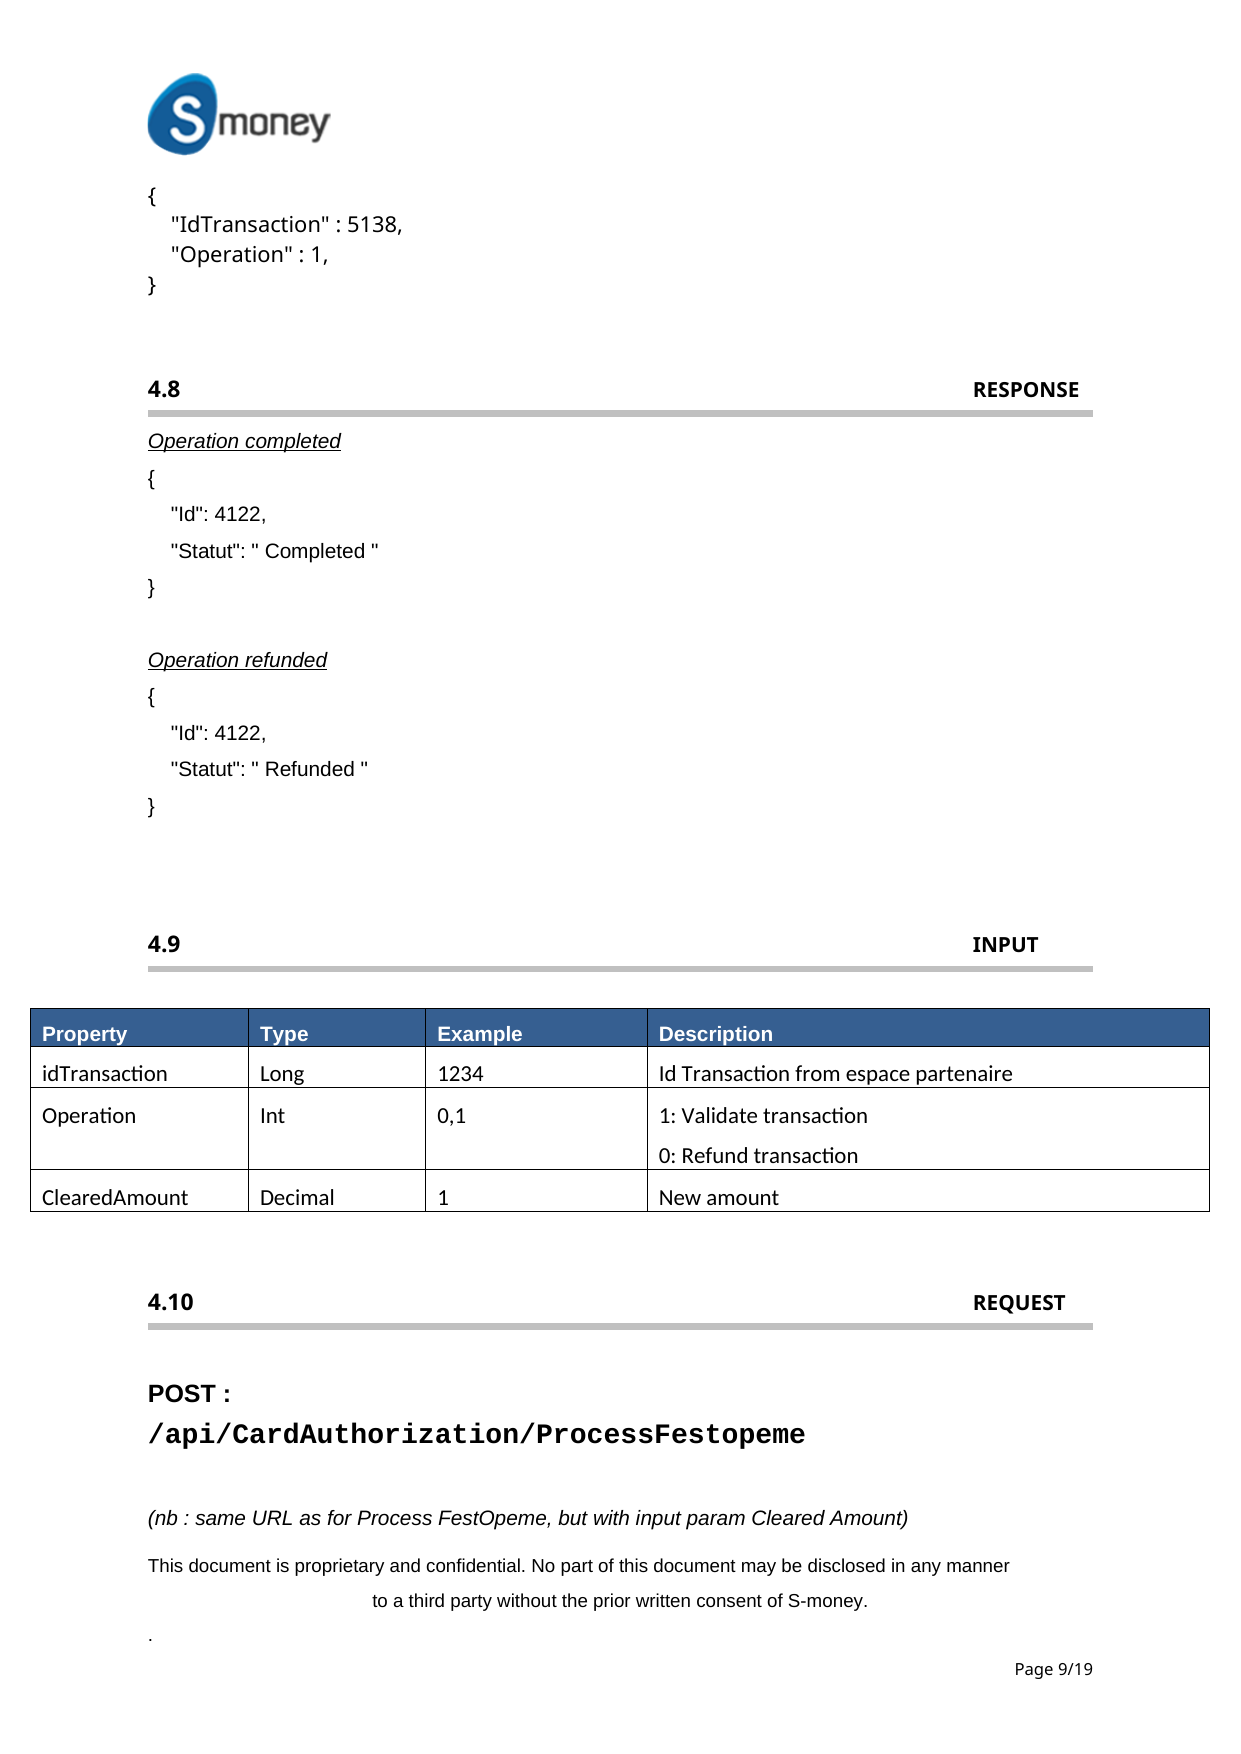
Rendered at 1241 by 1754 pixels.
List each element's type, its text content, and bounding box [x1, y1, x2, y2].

table_cell 1 [426, 1170, 647, 1211]
text } [148, 794, 1093, 818]
table_cell idTransaction [31, 1047, 248, 1087]
table_cell Operation [31, 1088, 248, 1169]
table_cell New amount [648, 1170, 1209, 1211]
text "Id": 4122, [148, 721, 1093, 745]
text "Statut": " Completed " [148, 538, 1093, 562]
subtitle Response [148, 373, 1093, 410]
picture [147, 73, 331, 156]
text Operation completed [148, 429, 1093, 453]
text /api/CardAuthorization/ProcessFestopeme [148, 1420, 1093, 1452]
text POST : [148, 1379, 1093, 1407]
table_cell 0,1 [426, 1088, 647, 1169]
table_header Type [249, 1009, 425, 1046]
table_cell Long [249, 1047, 425, 1087]
text { [148, 466, 1093, 489]
text Operation refunded [148, 648, 1093, 672]
table_cell Int [249, 1088, 425, 1169]
table_cell 1: Validate transaction 0: Refund transaction [648, 1088, 1209, 1169]
text } [148, 575, 1093, 599]
text { "IdTransaction" : 5138, "Operation" : 1, } [148, 180, 1093, 299]
text "Statut": " Refunded " [148, 757, 1093, 781]
text "Id": 4122, [148, 502, 1093, 526]
subtitle Input [148, 928, 1093, 966]
text { [148, 684, 1093, 708]
subtitle Request [148, 1286, 1093, 1323]
table_header Example [426, 1009, 647, 1046]
text (nb : same URL as for Process FestOpeme, but with input param Cleared Amount) [148, 1506, 1093, 1529]
table_cell Decimal [249, 1170, 425, 1211]
table_header Description [648, 1009, 1209, 1046]
table_cell ClearedAmount [31, 1170, 248, 1211]
table_cell 1234 [426, 1047, 647, 1087]
table_header Property [31, 1009, 248, 1046]
table_cell Id Transaction from espace partenaire [648, 1047, 1209, 1087]
